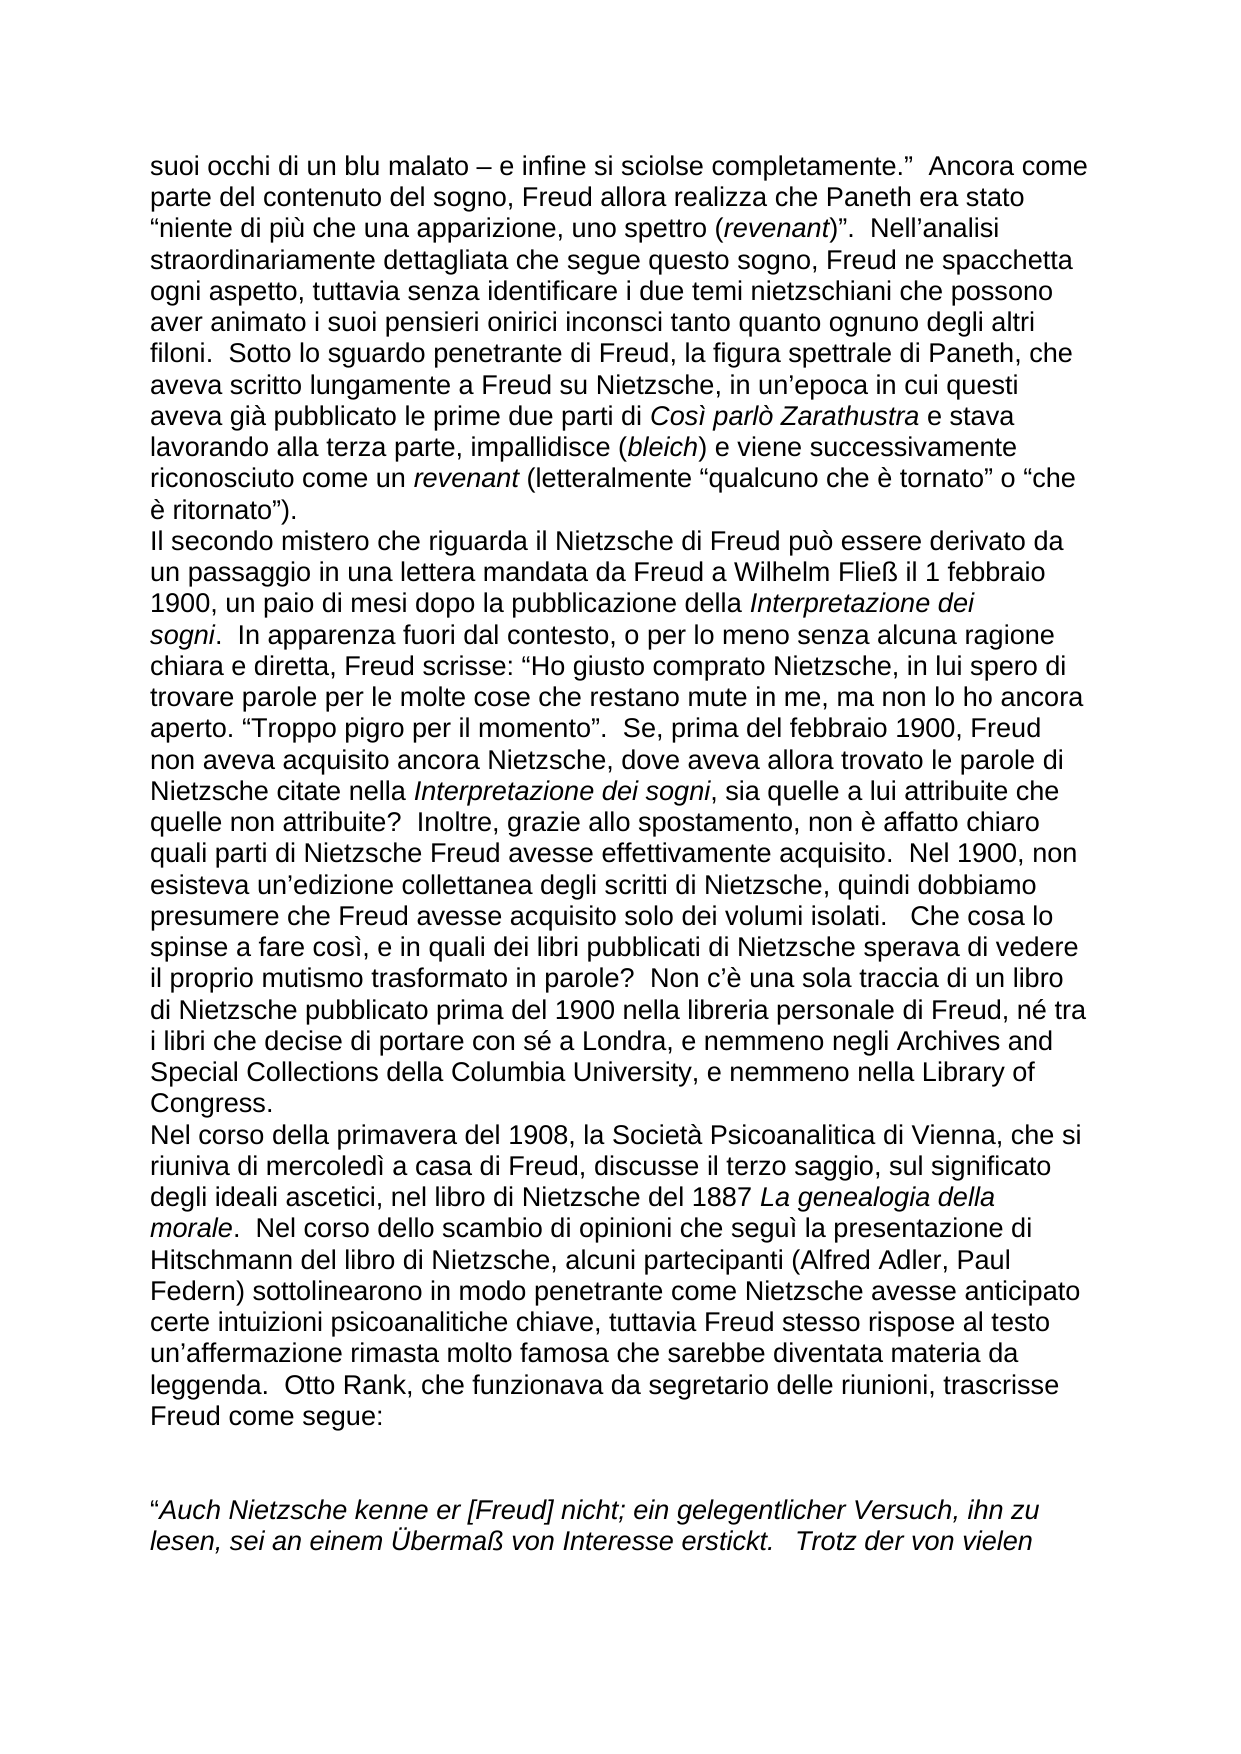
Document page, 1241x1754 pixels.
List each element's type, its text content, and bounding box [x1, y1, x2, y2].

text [150, 150, 1090, 525]
text Il secondo mistero che riguarda il Nietzsche di Freud può essere derivato da un passaggio in una lettera mandata da Freud a Wilhelm Fließ il 1 febbraio 1900, un paio di mesi dopo la pubblicazione della Interpretazione dei sogni. In apparenza fuori dal contesto, o per lo meno senza alcuna ragione chiara e diretta, Freud scrisse: “Ho giusto comprato Nietzsche, in lui spero di trovare parole per le molte cose che restano mute in me, ma non lo ho ancora aperto. “Troppo pigro per il momento”. Se, prima del febbraio 1900, Freud non aveva acquisito ancora Nietzsche, dove aveva allora trovato le parole di Nietzsche citate nella Interpretazione dei sogni, sia quelle a lui attribuite che quelle non attribuite? Inoltre, grazie allo spostamento, non è affatto chiaro quali parti di Nietzsche Freud avesse effettivamente acquisito. Nel 1900, non esisteva un’edizione collettanea degli scritti di Nietzsche, quindi dobbiamo presumere che Freud avesse acquisito solo dei volumi isolati. Che cosa lo spinse a fare così, e in quali dei libri pubblicati di Nietzsche sperava di vedere il proprio mutismo trasformato in parole? Non c’è una sola traccia di un libro di Nietzsche pubblicato prima del 1900 nella libreria personale di Freud, né tra i libri che decise di portare con sé a Londra, e nemmeno negli Archives and Special Collections della Columbia University, e nemmeno nella Library of Congress. [150, 525, 1090, 1119]
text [150, 1494, 1090, 1556]
text Nel corso della primavera del 1908, la Società Psicoanalitica di Vienna, che si riuniva di mercoledì a casa di Freud, discusse il terzo saggio, sul significato degli ideali ascetici, nel libro di Nietzsche del 1887 La genealogia della morale. Nel corso dello scambio di opinioni che seguì la presentazione di Hitschmann del libro di Nietzsche, alcuni partecipanti (Alfred Adler, Paul Federn) sottolinearono in modo penetrante come Nietzsche avesse anticipato certe intuizioni psicoanalitiche chiave, tuttavia Freud stesso rispose al testo un’affermazione rimasta molto famosa che sarebbe diventata materia da leggenda. Otto Rank, che funzionava da segretario delle riunioni, trascrisse Freud come segue: [150, 1119, 1090, 1431]
